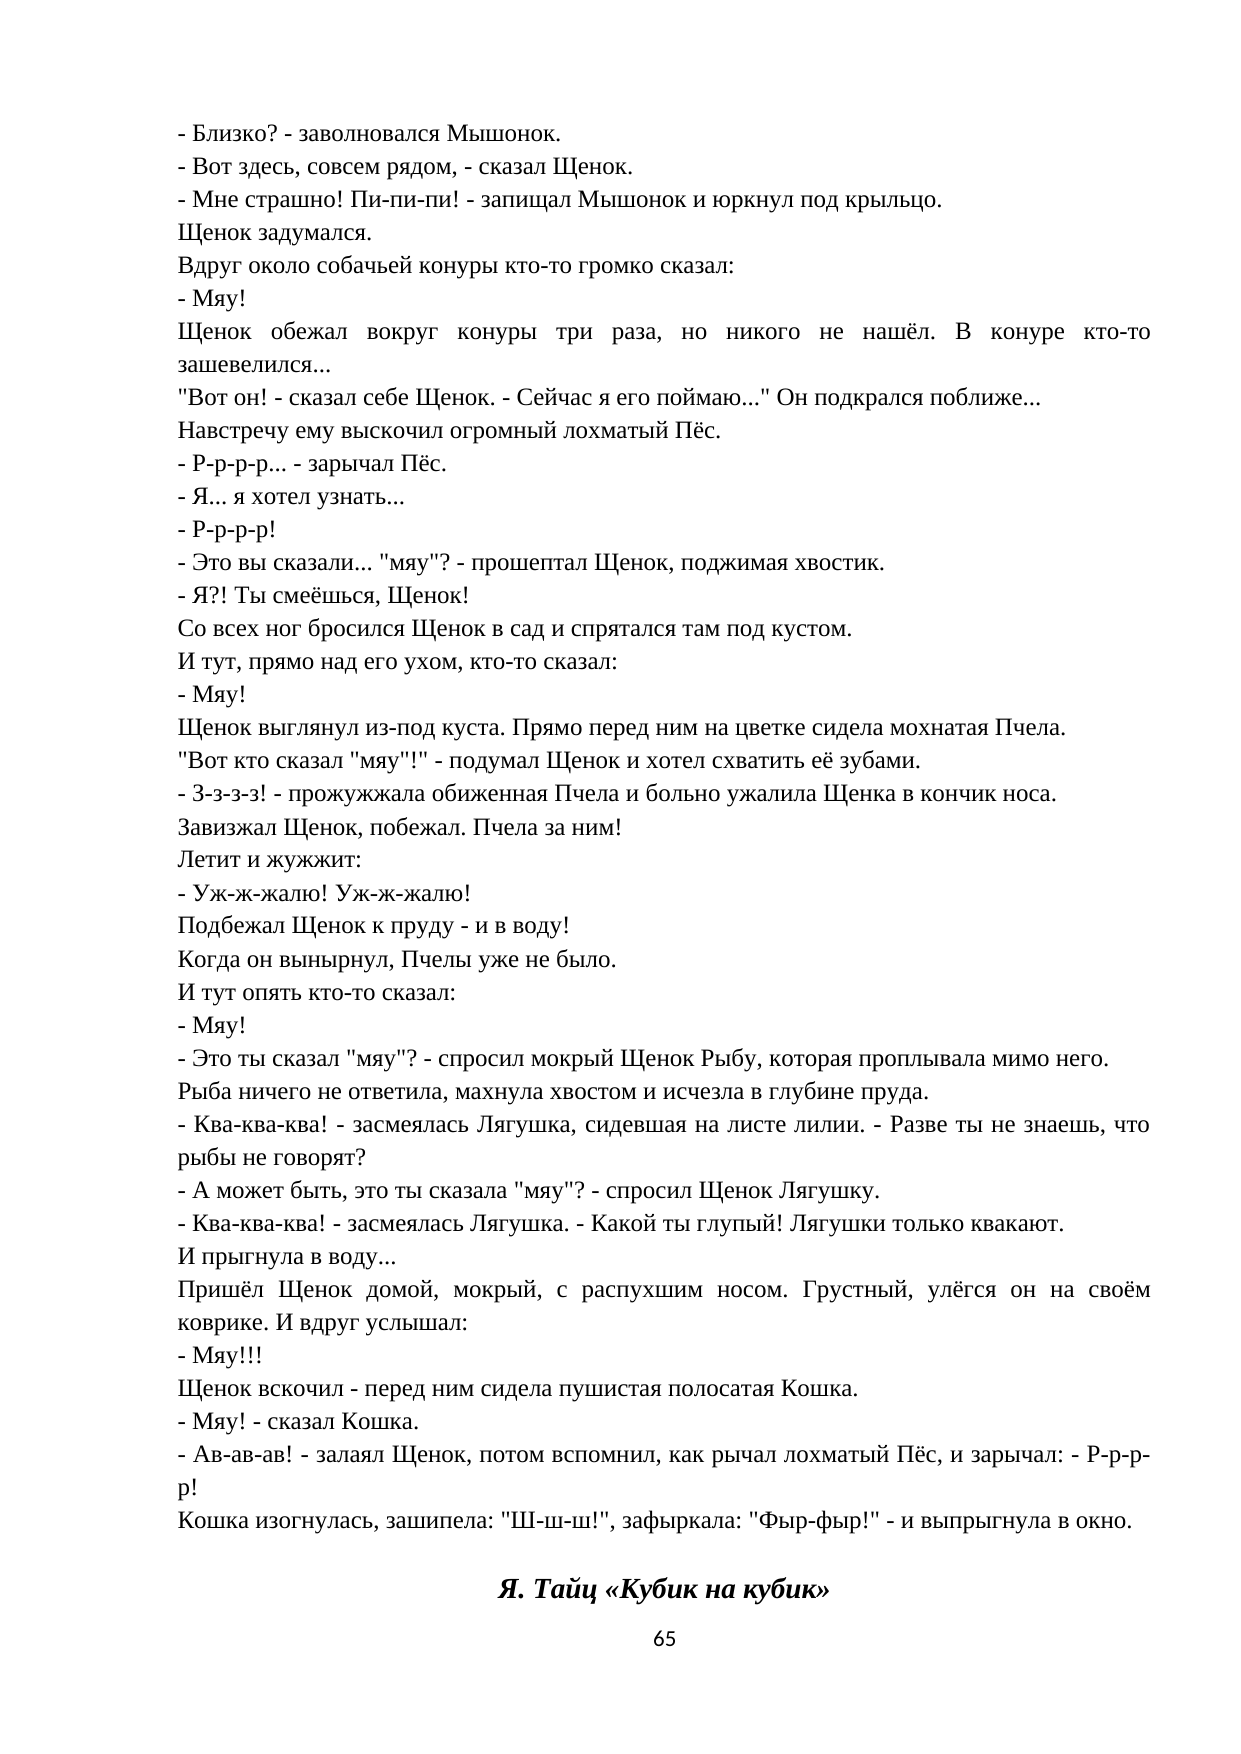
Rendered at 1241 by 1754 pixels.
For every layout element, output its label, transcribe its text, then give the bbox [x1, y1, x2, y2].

text - А может быть, это ты сказала "мяу"? - спросил Щенок Лягушку. [177, 1175, 1152, 1203]
text Пришёл Щенок домой, мокрый, с распухшим носом. Грустный, улёгся он на своём коврике. И вдруг услышал: [177, 1274, 1152, 1336]
text - Это вы сказали... "мяу"? - прошептал Щенок, поджимая хвостик. [177, 547, 1152, 576]
text Щенок вскочил - перед ним сидела пушистая полосатая Кошка. [177, 1373, 1152, 1402]
text - Вот здесь, совсем рядом, - сказал Щенок. [177, 151, 1152, 180]
text И прыгнула в воду... [177, 1241, 1152, 1269]
text "Вот кто сказал "мяу"!" - подумал Щенок и хотел схватить её зубами. [177, 746, 1152, 774]
text - Близко? - заволновался Мышонок. [177, 118, 1152, 147]
text Летит и жужжит: [177, 844, 1152, 873]
text Со всех ног бросился Щенок в сад и спрятался там под кустом. [177, 613, 1152, 642]
text - Ква-ква-ква! - засмеялась Лягушка, сидевшая на листе лилии. - Разве ты не знаешь, что рыбы не говорят? [177, 1109, 1152, 1171]
text - Мяу!!! [177, 1340, 1152, 1369]
text - Я... я хотел узнать... [177, 481, 1152, 510]
text Когда он вынырнул, Пчелы уже не было. [177, 944, 1152, 972]
text Рыба ничего не ответила, махнула хвостом и исчезла в глубине пруда. [177, 1076, 1152, 1104]
text Кошка изогнулась, зашипела: "Ш-ш-ш!", зафыркала: "Фыр-фыр!" - и выпрыгнула в окно. [177, 1505, 1152, 1534]
text - З-з-з-з! - прожужжала обиженная Пчела и больно ужалила Щенка в кончик носа. [177, 778, 1152, 807]
text И тут опять кто-то сказал: [177, 977, 1152, 1005]
text Подбежал Щенок к пруду - и в воду! [177, 911, 1152, 939]
text - Р-р-р-р... - зарычал Пёс. [177, 448, 1152, 477]
text - Уж-ж-жалю! Уж-ж-жалю! [177, 878, 1152, 906]
text Навстречу ему выскочил огромный лохматый Пёс. [177, 415, 1152, 444]
text Я. Тайц «Кубик на кубик» [177, 1571, 1152, 1604]
text Завизжал Щенок, побежал. Пчела за ним! [177, 812, 1152, 840]
text - Это ты сказал "мяу"? - спросил мокрый Щенок Рыбу, которая проплывала мимо него. [177, 1043, 1152, 1071]
text Вдруг около собачьей конуры кто-то громко сказал: [177, 250, 1152, 279]
text - Я?! Ты смеёшься, Щенок! [177, 580, 1152, 609]
text Щенок выглянул из-под куста. Прямо перед ним на цветке сидела мохнатая Пчела. [177, 712, 1152, 741]
text И тут, прямо над его ухом, кто-то сказал: [177, 646, 1152, 675]
text Щенок задумался. [177, 217, 1152, 246]
text - Мяу! [177, 283, 1152, 312]
text - Мяу! [177, 679, 1152, 708]
text - Мне страшно! Пи-пи-пи! - запищал Мышонок и юркнул под крыльцо. [177, 184, 1152, 213]
text - Р-р-р-р! [177, 514, 1152, 543]
text - Мяу! - сказал Кошка. [177, 1406, 1152, 1435]
text - Мяу! [177, 1010, 1152, 1038]
text - Ав-ав-ав! - залаял Щенок, потом вспомнил, как рычал лохматый Пёс, и зарычал: - Р-р-р-р! [177, 1439, 1152, 1501]
text "Вот он! - сказал себе Щенок. - Сейчас я его поймаю..." Он подкрался поближе... [177, 382, 1152, 411]
text Щенок обежал вокруг конуры три раза, но никого не нашёл. В конуре кто-то зашевелился... [177, 316, 1152, 378]
text - Ква-ква-ква! - засмеялась Лягушка. - Какой ты глупый! Лягушки только квакают. [177, 1208, 1152, 1237]
